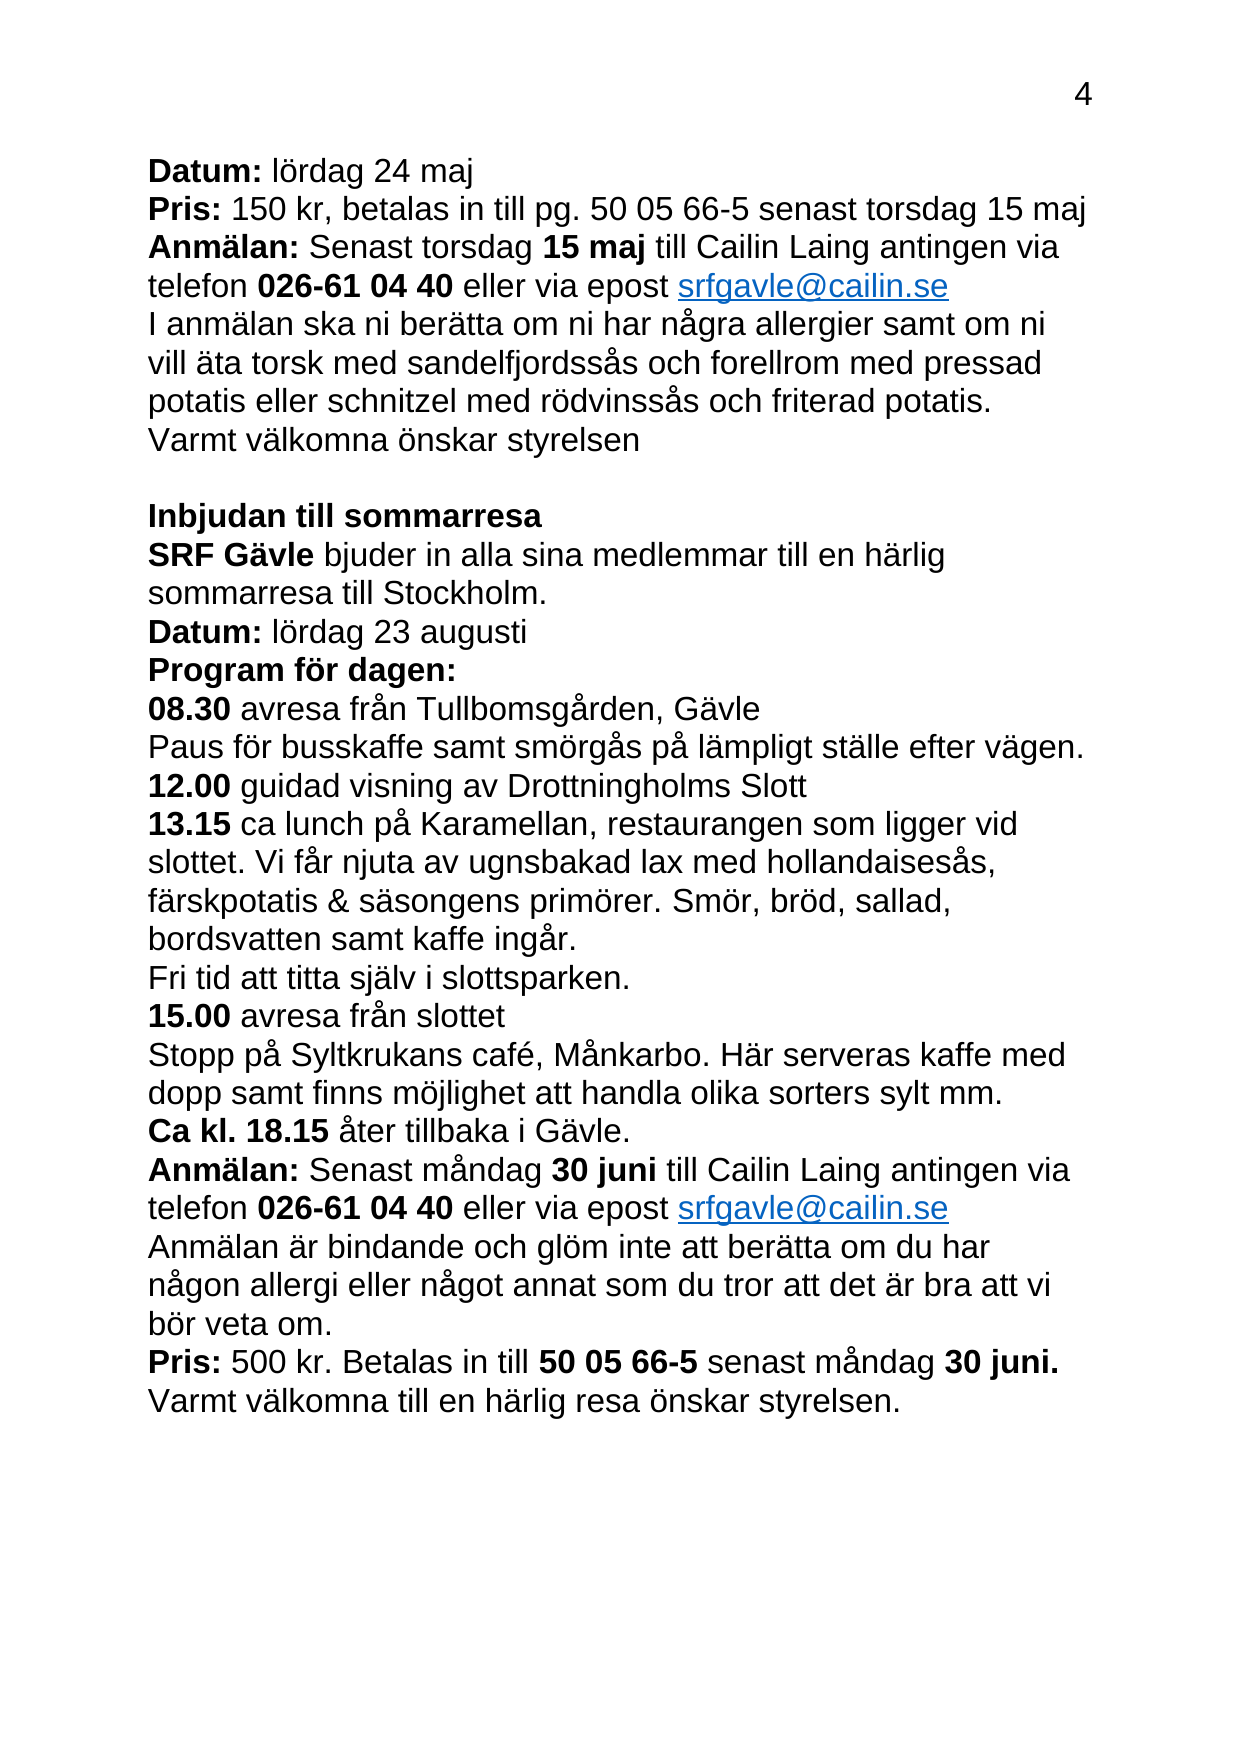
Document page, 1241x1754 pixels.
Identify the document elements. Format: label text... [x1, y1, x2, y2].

text Ca kl. 18.15 åter tillbaka i Gävle. [148, 1112, 1093, 1150]
text Varmt välkomna önskar styrelsen [148, 420, 1093, 458]
text Program för dagen: [148, 650, 1093, 689]
text Datum: lördag 23 augusti [148, 612, 1093, 650]
text 13.15 ca lunch på Karamellan, restaurangen som ligger vid slottet. Vi får njuta av ugnsbakad lax med hollandaisesås, färskpotatis & säsongens primörer. Smör, bröd, sallad, bordsvatten samt kaffe ingår. [148, 804, 1093, 958]
text Inbjudan till sommarresa [148, 497, 1093, 535]
text Pris: 150 kr, betalas in till pg. 50 05 66-5 senast torsdag 15 maj [148, 189, 1093, 227]
text I anmälan ska ni berätta om ni har några allergier samt om ni vill äta torsk med sandelfjordssås och forellrom med pressad potatis eller schnitzel med rödvinssås och friterad potatis. [148, 304, 1093, 420]
text Anmälan: Senast torsdag 15 maj till Cailin Laing antingen via telefon 026-61 04 40 eller via epost srfgavle@cailin.se [148, 227, 1093, 304]
text SRF Gävle bjuder in alla sina medlemmar till en härlig sommarresa till Stockholm. [148, 535, 1093, 612]
text Anmälan: Senast måndag 30 juni till Cailin Laing antingen via telefon 026-61 04 40 eller via epost srfgavle@cailin.se [148, 1150, 1093, 1227]
text Pris: 500 kr. Betalas in till 50 05 66-5 senast måndag 30 juni. [148, 1342, 1093, 1381]
text 12.00 guidad visning av Drottningholms Slott [148, 766, 1093, 804]
text Paus för busskaffe samt smörgås på lämpligt ställe efter vägen. [148, 727, 1093, 766]
text Fri tid att titta själv i slottsparken. [148, 958, 1093, 996]
text Anmälan är bindande och glöm inte att berätta om du har någon allergi eller något annat som du tror att det är bra att vi bör veta om. [148, 1227, 1093, 1342]
text Datum: lördag 24 maj [148, 151, 1093, 189]
text Varmt välkomna till en härlig resa önskar styrelsen. [148, 1381, 1093, 1419]
text Stopp på Syltkrukans café, Månkarbo. Här serveras kaffe med dopp samt finns möjlighet att handla olika sorters sylt mm. [148, 1035, 1093, 1112]
text 15.00 avresa från slottet [148, 996, 1093, 1035]
text 08.30 avresa från Tullbomsgården, Gävle [148, 689, 1093, 727]
